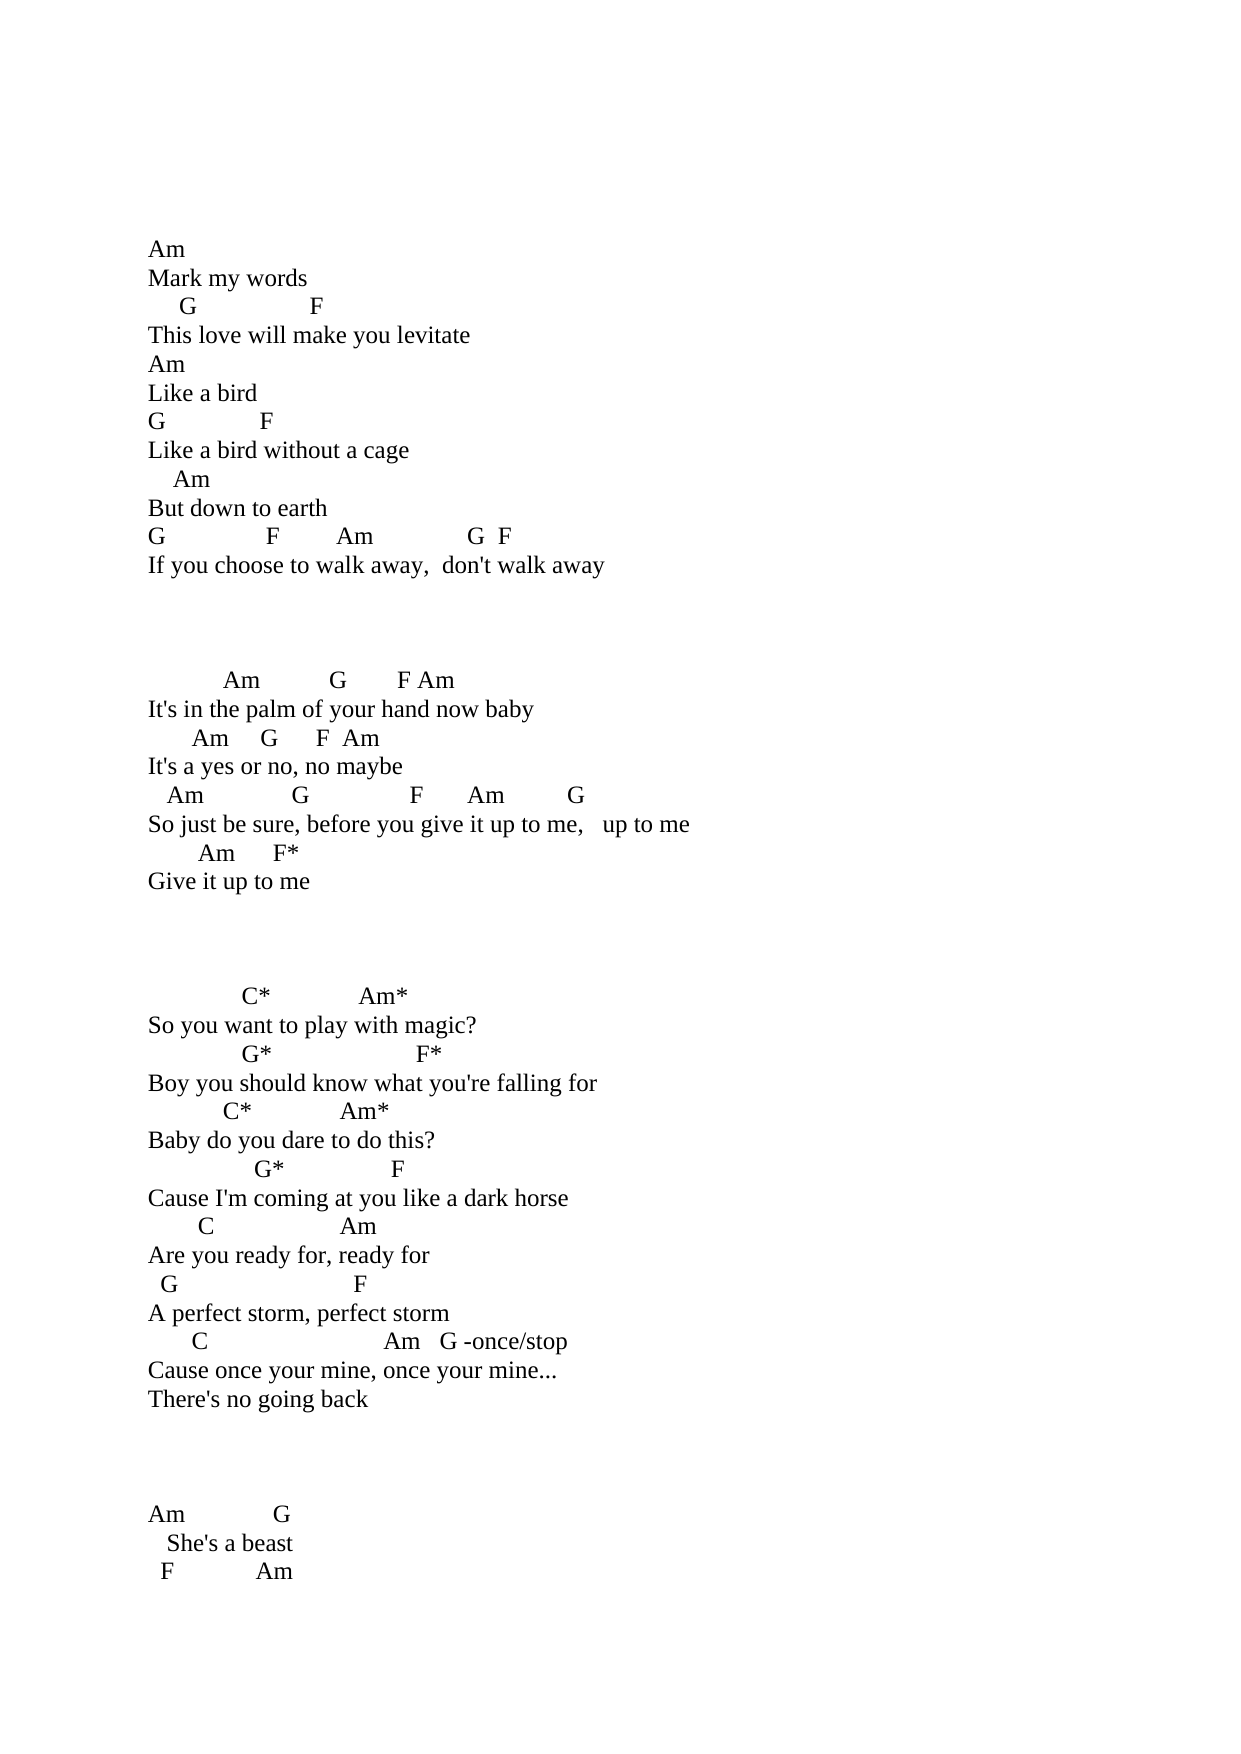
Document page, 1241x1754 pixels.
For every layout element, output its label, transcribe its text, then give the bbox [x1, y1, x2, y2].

text If you choose to walk away, don't walk away [148, 550, 1093, 579]
text Cause I'm coming at you like a dark horse [148, 1183, 1093, 1211]
text G F [148, 406, 1093, 435]
text C Am G -once/stop [148, 1326, 1093, 1355]
text G F [148, 1269, 1093, 1298]
text Baby do you dare to do this? [148, 1125, 1093, 1154]
text Give it up to me [148, 866, 1093, 895]
text C* Am* [148, 1096, 1093, 1125]
text She's a beast [148, 1528, 1093, 1556]
text Am [148, 234, 1093, 263]
text So you want to play with magic? [148, 1010, 1093, 1039]
text Like a bird without a cage [148, 435, 1093, 464]
text F Am [148, 1556, 1093, 1585]
text C Am [148, 1211, 1093, 1240]
text Like a bird [148, 378, 1093, 406]
text Am G F Am [148, 665, 1093, 694]
text Am [148, 349, 1093, 378]
text This love will make you levitate [148, 320, 1093, 349]
text So just be sure, before you give it up to me, up to me [148, 809, 1093, 838]
text G* F* [148, 1039, 1093, 1068]
text Are you ready for, ready for [148, 1240, 1093, 1269]
text Am G [148, 1499, 1093, 1528]
text C* Am* [148, 981, 1093, 1010]
text It's in the palm of your hand now baby [148, 694, 1093, 723]
text G F Am G F [148, 521, 1093, 550]
text There's no going back [148, 1384, 1093, 1413]
text Boy you should know what you're falling for [148, 1068, 1093, 1096]
text A perfect storm, perfect storm [148, 1298, 1093, 1326]
text Am G F Am G [148, 780, 1093, 809]
text But down to earth [148, 493, 1093, 521]
text Mark my words [148, 263, 1093, 291]
text Cause once your mine, once your mine... [148, 1355, 1093, 1384]
text Am F* [148, 838, 1093, 866]
text G F [148, 291, 1093, 320]
text Am G F Am [148, 723, 1093, 751]
text Am [148, 464, 1093, 493]
text G* F [148, 1154, 1093, 1183]
text It's a yes or no, no maybe [148, 751, 1093, 780]
